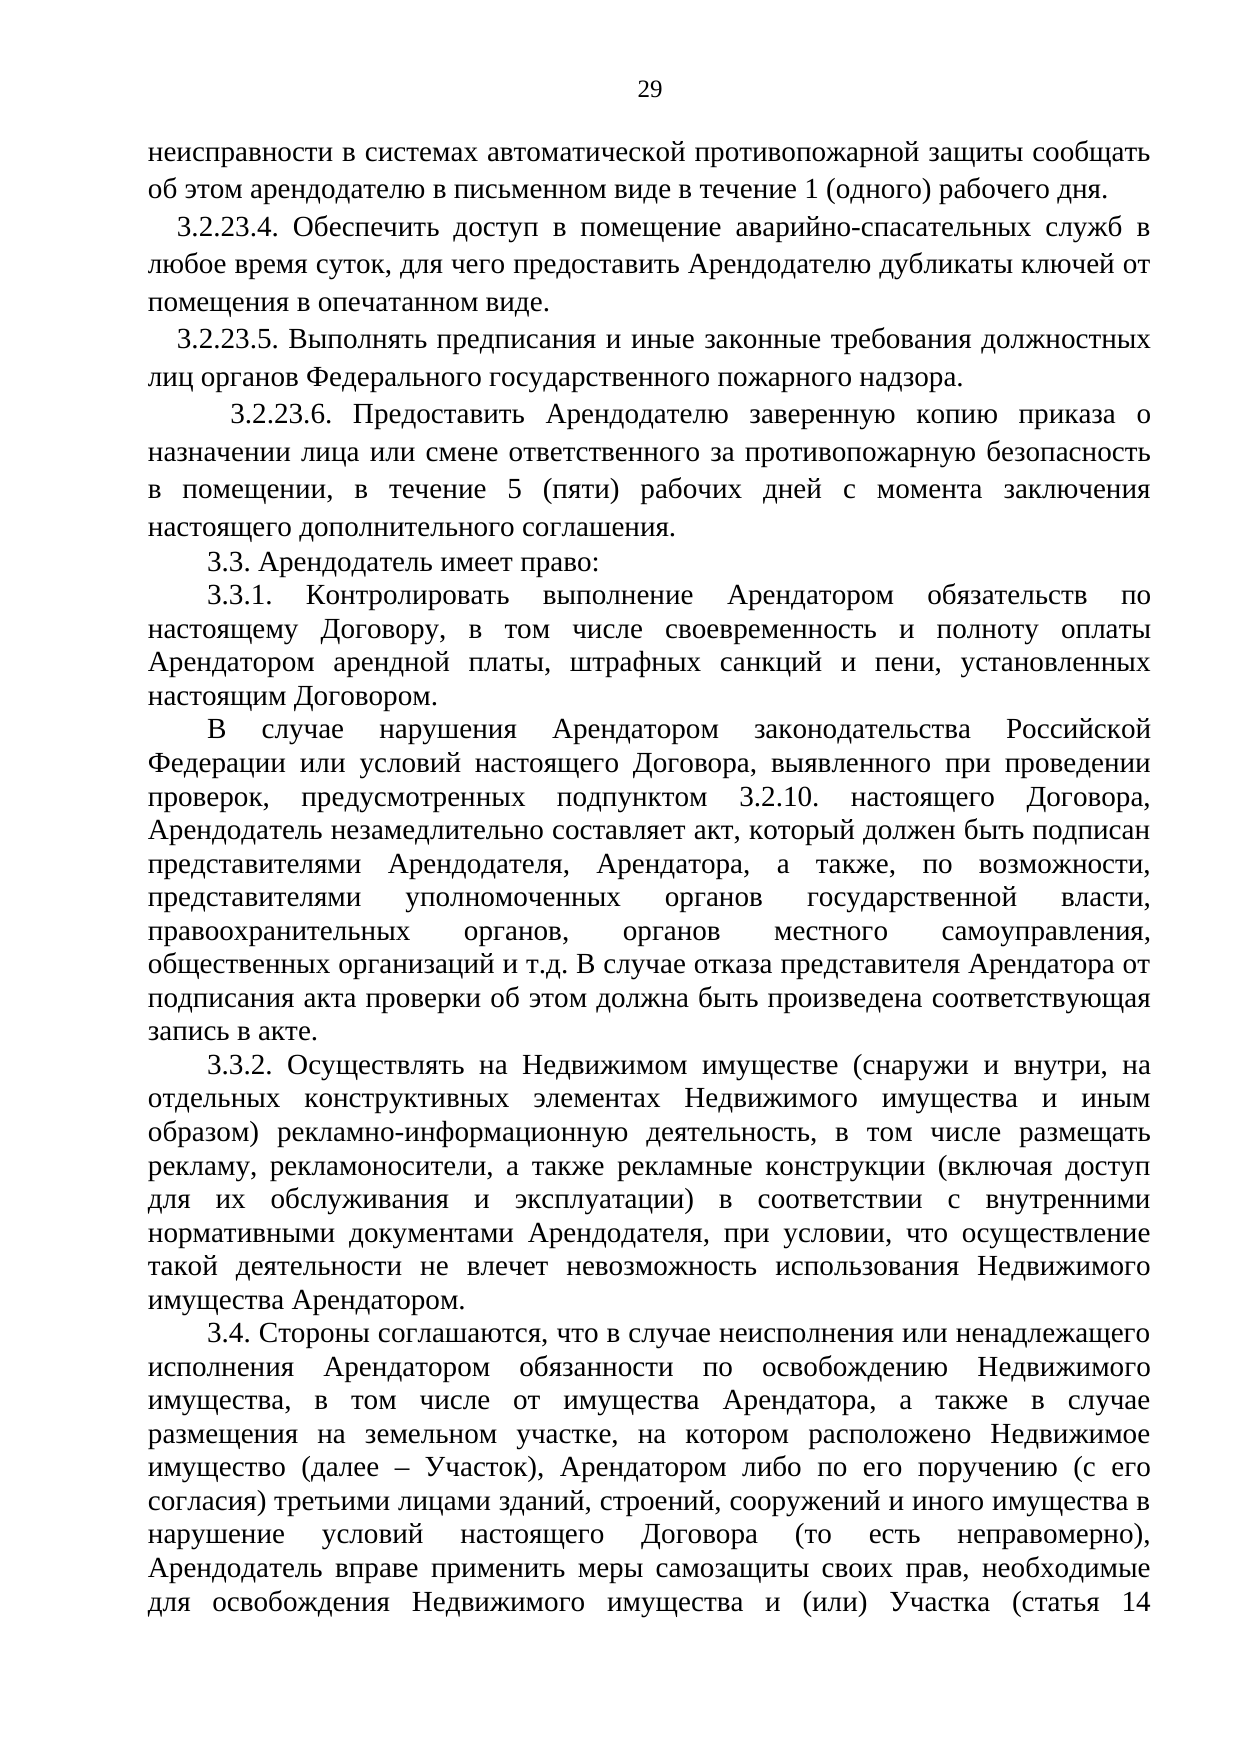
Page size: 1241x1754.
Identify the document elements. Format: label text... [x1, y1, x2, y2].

text 3.3.2. Осуществлять на Недвижимом имуществе (снаружи и внутри, на отдельных конструктивных элементах Недвижимого имущества и иным образом) рекламно-информационную деятельность, в том числе размещать рекламу, рекламоносители, а также рекламные конструкции (включая доступ для их обслуживания и эксплуатации) в соответствии с внутренними нормативными документами Арендодателя, при условии, что осуществление такой деятельности не влечет невозможность использования Недвижимого имущества Арендатором. [148, 1047, 1152, 1315]
text В случае нарушения Арендатором законодательства Российской Федерации или условий настоящего Договора, выявленного при проведении проверок, предусмотренных подпунктом 3.2.10. настоящего Договора, Арендодатель незамедлительно составляет акт, который должен быть подписан представителями Арендодателя, Арендатора, а также, по возможности, представителями уполномоченных органов государственной власти, правоохранительных органов, органов местного самоуправления, общественных организаций и т.д. В случае отказа представителя Арендатора от подписания акта проверки об этом должна быть произведена соответствующая запись в акте. [148, 712, 1152, 1047]
text 3.2.23.5. Выполнять предписания и иные законные требования должностных лиц органов Федерального государственного пожарного надзора. [148, 319, 1152, 394]
text 3.2.23.6. Предоставить Арендодателю заверенную копию приказа о назначении лица или смене ответственного за противопожарную безопасность в помещении, в течение 5 (пяти) рабочих дней с момента заключения настоящего дополнительного соглашения. [148, 394, 1152, 544]
text 3.2.23.4. Обеспечить доступ в помещение аварийно-спасательных служб в любое время суток, для чего предоставить Арендодателю дубликаты ключей от помещения в опечатанном виде. [148, 206, 1152, 319]
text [148, 131, 1152, 206]
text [148, 1315, 1152, 1617]
text 3.3.1. Контролировать выполнение Арендатором обязательств по настоящему Договору, в том числе своевременность и полноту оплаты Арендатором арендной платы, штрафных санкций и пени, установленных настоящим Договором. [148, 577, 1152, 712]
text 3.3. Арендодатель имеет право: [148, 544, 1152, 577]
